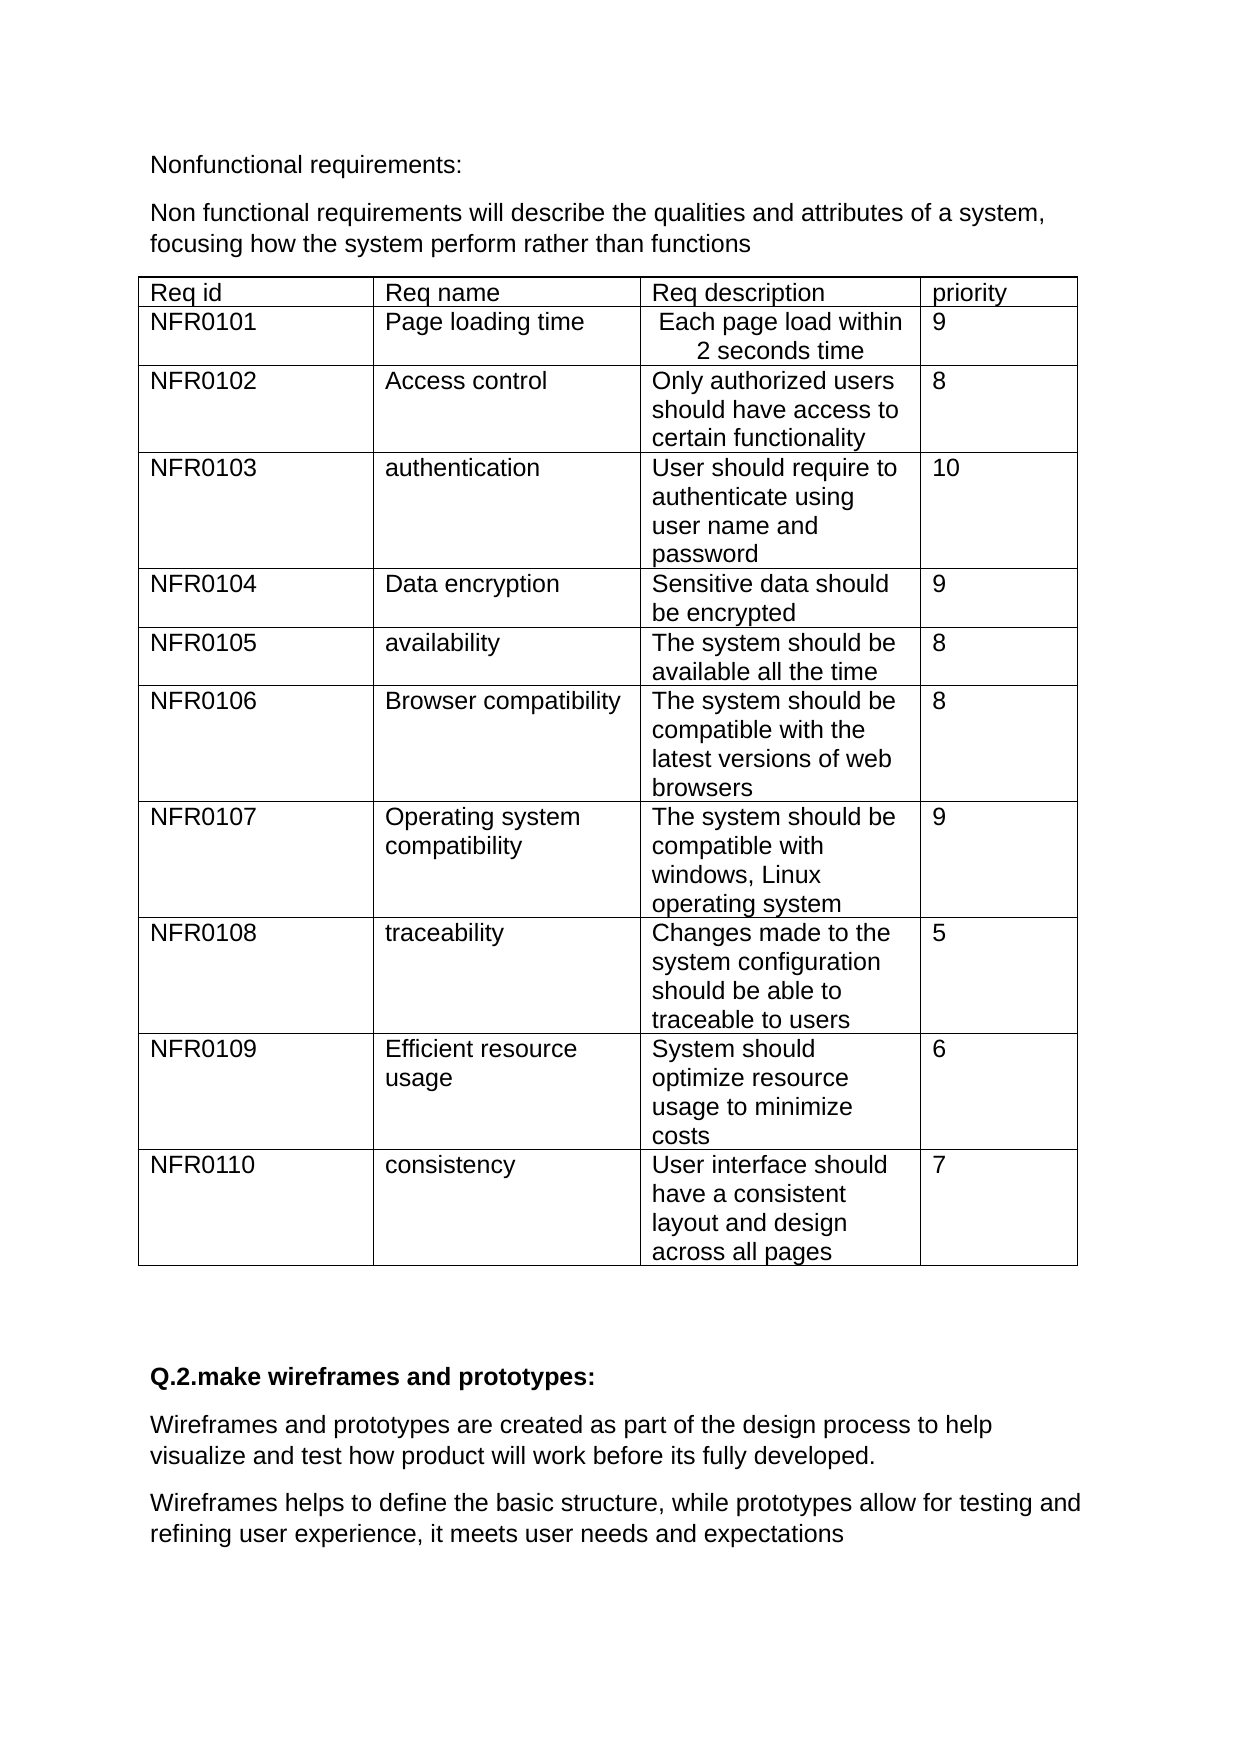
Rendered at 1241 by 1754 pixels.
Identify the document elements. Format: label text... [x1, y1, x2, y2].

table_header Req id [139, 278, 373, 306]
table_cell authentication [374, 453, 640, 568]
table_header Req name [374, 278, 640, 306]
table_cell 8 [921, 366, 1077, 452]
table_cell consistency [374, 1150, 640, 1265]
table_cell NFR0107 [139, 802, 373, 917]
table_cell 6 [921, 1034, 1077, 1149]
table_cell NFR0102 [139, 366, 373, 452]
table_cell User should require to authenticate using user name and password [641, 453, 920, 568]
table_cell NFR0101 [139, 307, 373, 365]
table_cell Data encryption [374, 569, 640, 627]
table_cell 8 [921, 628, 1077, 685]
table_cell 9 [921, 802, 1077, 917]
table_cell NFR0106 [139, 686, 373, 801]
table_cell availability [374, 628, 640, 685]
table_cell NFR0104 [139, 569, 373, 627]
table_cell The system should be compatible with the latest versions of web browsers [641, 686, 920, 801]
table_cell Operating system compatibility [374, 802, 640, 917]
table_cell Sensitive data should be encrypted [641, 569, 920, 627]
table_header Req description [641, 278, 920, 306]
table_cell NFR0103 [139, 453, 373, 568]
table_cell 5 [921, 918, 1077, 1033]
text Wireframes and prototypes are created as part of the design process to help visualize and test how product will work before its fully developed. [150, 1409, 1090, 1469]
table_cell Each page load within 2 seconds time [641, 307, 920, 365]
table_cell 9 [921, 569, 1077, 627]
table_cell The system should be available all the time [641, 628, 920, 685]
table_cell 8 [921, 686, 1077, 801]
table_cell 10 [921, 453, 1077, 568]
text Non functional requirements will describe the qualities and attributes of a system, focusing how the system perform rather than functions [150, 198, 1090, 257]
table_cell System should optimize resource usage to minimize costs [641, 1034, 920, 1149]
table_cell Page loading time [374, 307, 640, 365]
table_cell Efficient resource usage [374, 1034, 640, 1149]
table_cell Only authorized users should have access to certain functionality [641, 366, 920, 452]
table_cell Browser compatibility [374, 686, 640, 801]
text Q.2.make wireframes and prototypes: [150, 1362, 1090, 1391]
table_cell NFR0105 [139, 628, 373, 685]
table_cell NFR0108 [139, 918, 373, 1033]
table_cell The system should be compatible with windows, Linux operating system [641, 802, 920, 917]
text Wireframes helps to define the basic structure, while prototypes allow for testing and refining user experience, it meets user needs and expectations [150, 1488, 1090, 1548]
table_cell 7 [921, 1150, 1077, 1265]
table_cell Changes made to the system configuration should be able to traceable to users [641, 918, 920, 1033]
table_cell traceability [374, 918, 640, 1033]
table_cell 9 [921, 307, 1077, 365]
table_cell Access control [374, 366, 640, 452]
table_header priority [921, 278, 1077, 306]
text Nonfunctional requirements: [150, 150, 1090, 179]
table_cell NFR0110 [139, 1150, 373, 1265]
table_cell User interface should have a consistent layout and design across all pages [641, 1150, 920, 1265]
table_cell NFR0109 [139, 1034, 373, 1149]
